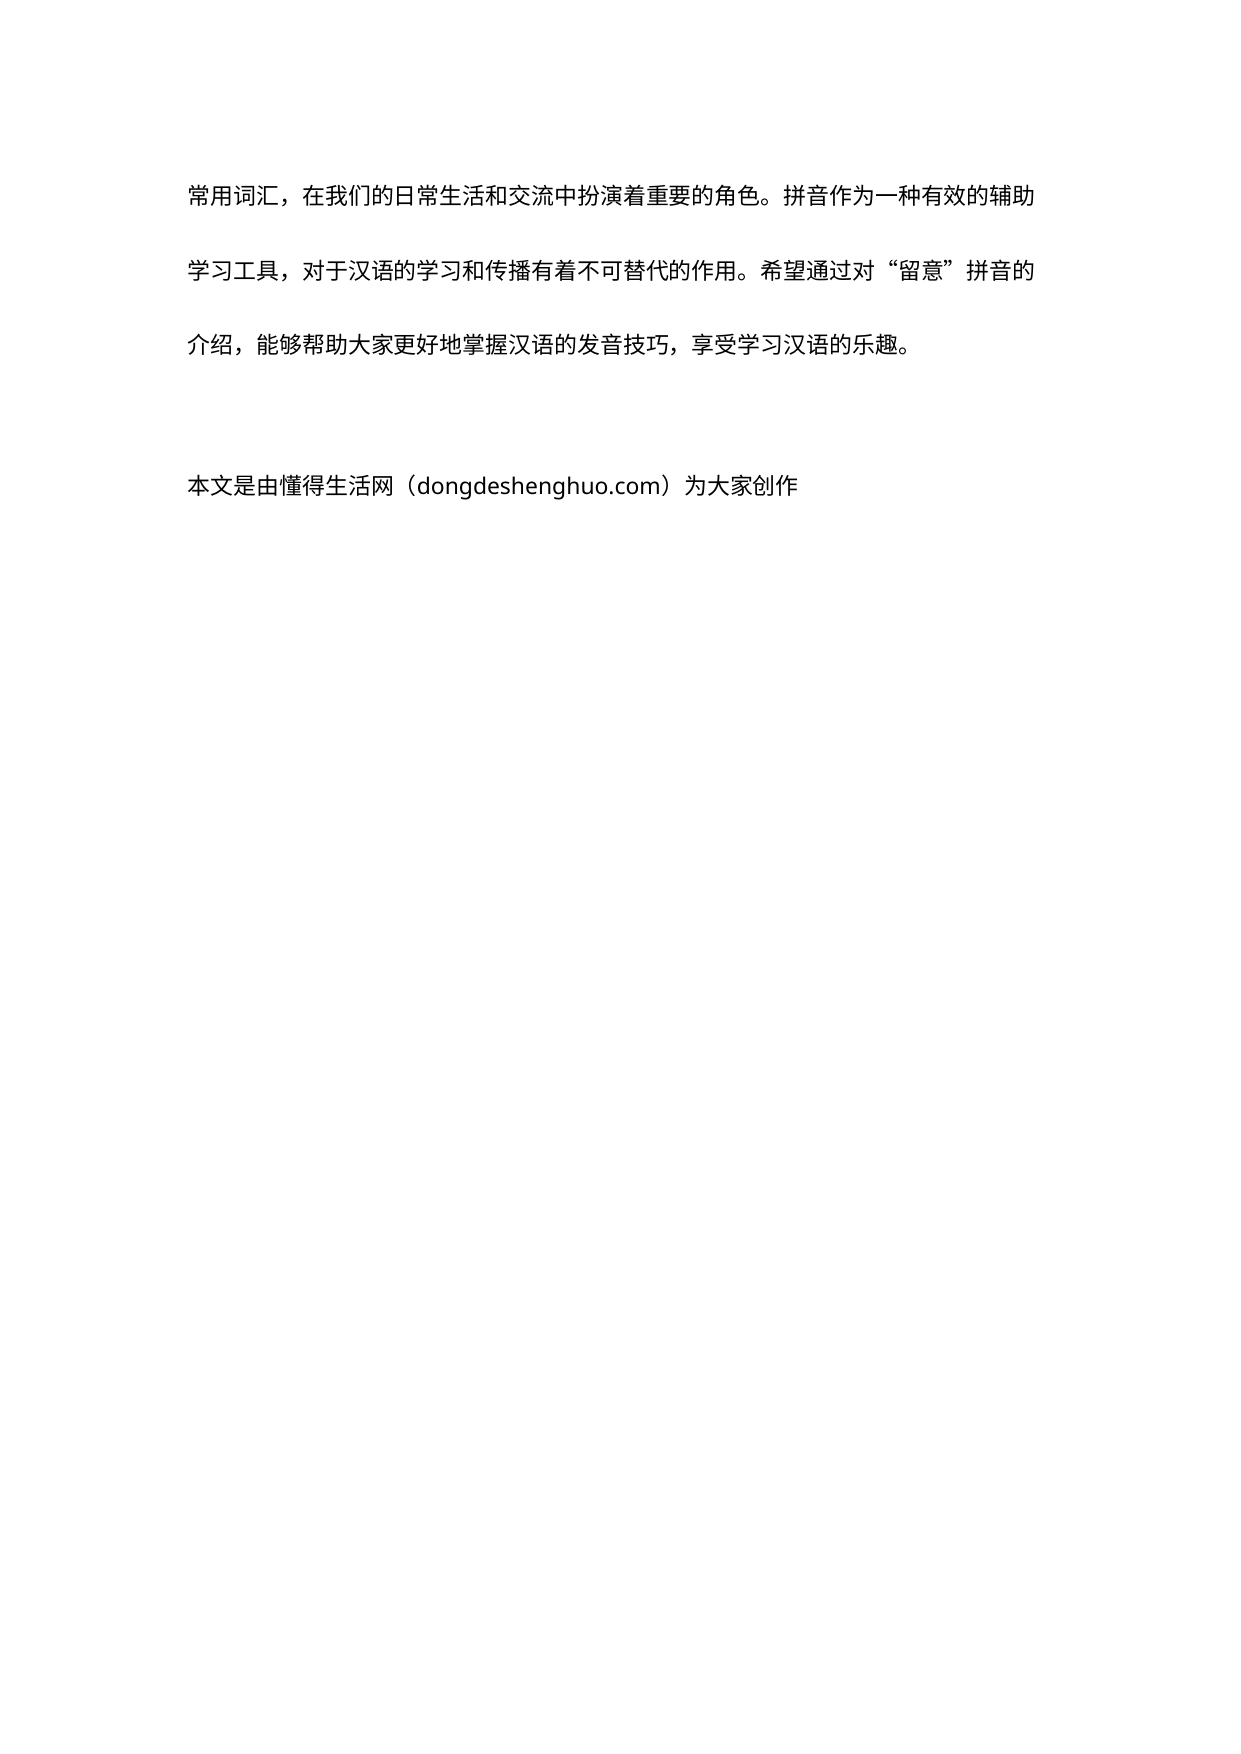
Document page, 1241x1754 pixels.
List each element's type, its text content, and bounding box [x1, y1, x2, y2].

text 本文是由懂得生活网（dongdeshenghuo.com）为大家创作 [187, 452, 1053, 517]
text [187, 162, 1053, 376]
